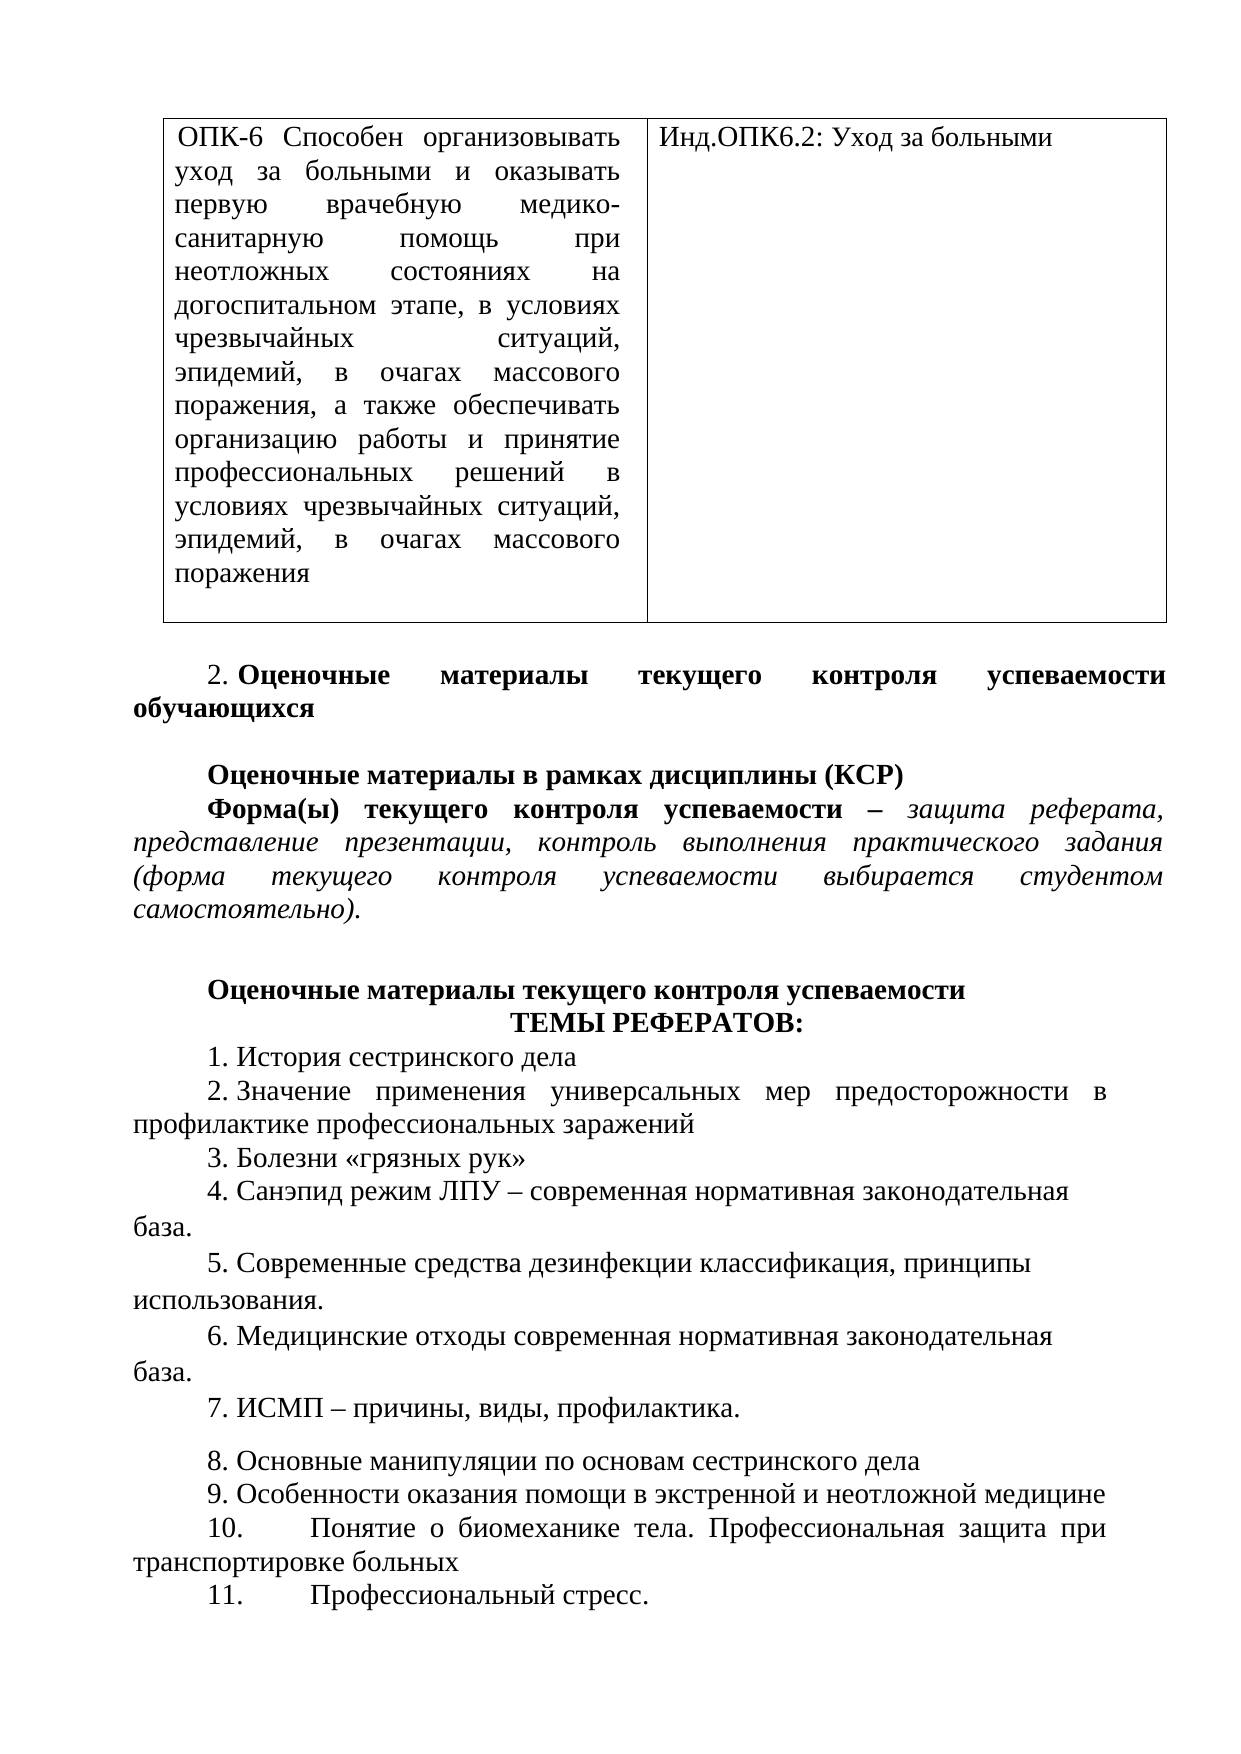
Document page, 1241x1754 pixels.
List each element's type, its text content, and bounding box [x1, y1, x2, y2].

text Оценочные материалы в рамках дисциплины (КСР) [133, 757, 1167, 791]
list Оценочные материалы текущего контроля успеваемости обучающихся [133, 657, 1167, 724]
list Значение применения универсальных мер предосторожности в профилактике профессиональных заражений [133, 1073, 1107, 1140]
list Особенности оказания помощи в экстренной и неотложной медицине [133, 1477, 1107, 1510]
list ИСМП – причины, виды, профилактика. [133, 1390, 1107, 1424]
text ТЕМЫ РЕФЕРАТОВ: [133, 1006, 1107, 1039]
list Профессиональный стресс. [133, 1577, 1107, 1611]
text Форма(ы) текущего контроля успеваемости – защита реферата, представление презентации, контроль выполнения практического задания (форма текущего контроля успеваемости выбирается студентом самостоятельно). [133, 791, 1167, 925]
list Понятие о биомеханике тела. Профессиональная защита при транспортировке больных [133, 1510, 1107, 1577]
list Современные средства дезинфекции классификация, принципы использования. [133, 1246, 1107, 1315]
list История сестринского дела [133, 1039, 1107, 1073]
list Медицинские отходы современная нормативная законодательная база. [133, 1318, 1107, 1388]
text Оценочные материалы текущего контроля успеваемости [133, 972, 1167, 1006]
list Основные манипуляции по основам сестринского дела [133, 1443, 1107, 1477]
list Болезни «грязных рук» [133, 1140, 1107, 1173]
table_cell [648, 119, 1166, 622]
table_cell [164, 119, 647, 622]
list Санэпид режим ЛПУ – современная нормативная законодательная база. [133, 1173, 1107, 1243]
